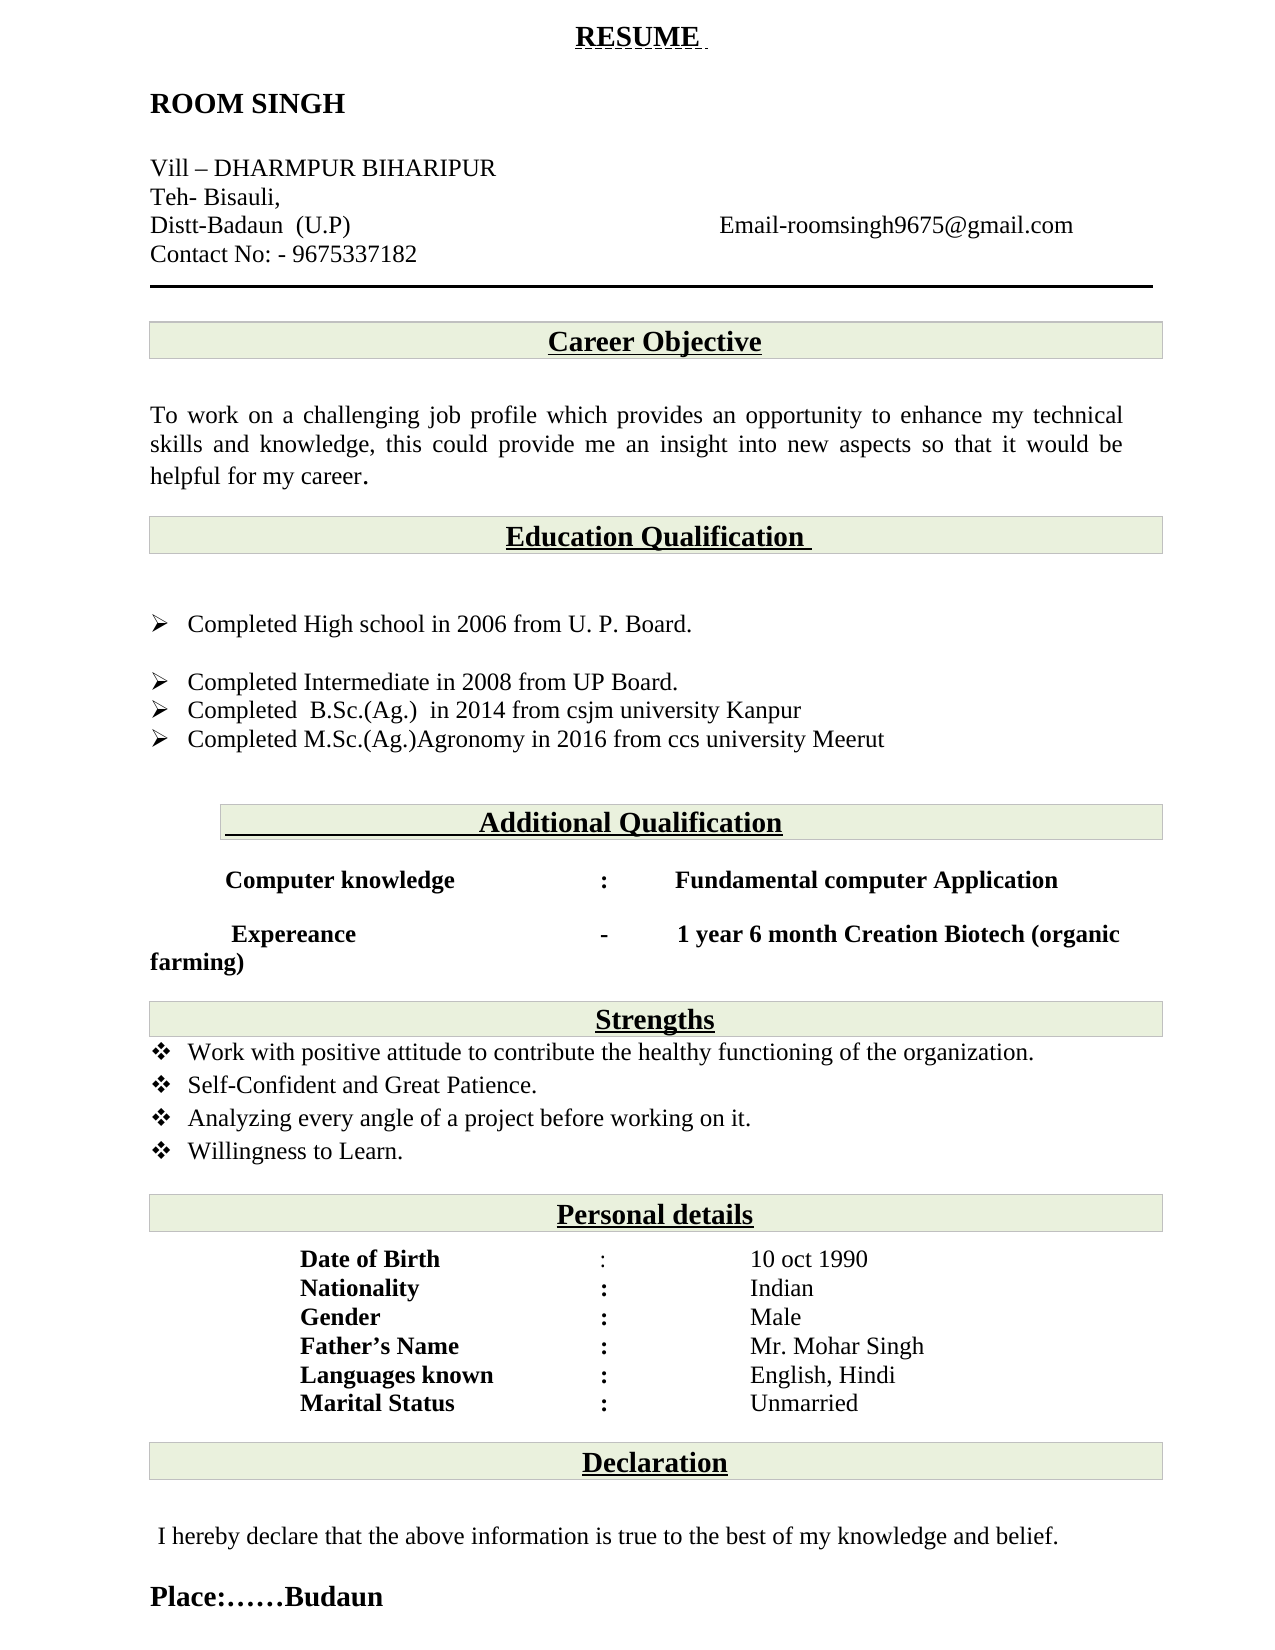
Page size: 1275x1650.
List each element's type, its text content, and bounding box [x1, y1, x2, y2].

text Distt-Badaun (U.P) Email-roomsingh9675@gmail.com [150, 210, 1125, 239]
text Father’s Name : Mr. Mohar Singh [225, 1331, 1125, 1360]
list Analyzing every angle of a project before working on it. [150, 1103, 1125, 1132]
subtitle Additional Qualification [221, 805, 1162, 839]
subtitle Career Objective [150, 323, 1162, 358]
list Completed M.Sc.(Ag.)Agronomy in 2016 from ccs university Meerut [150, 724, 1125, 753]
subtitle Declaration [150, 1443, 1162, 1479]
list Willingness to Learn. [150, 1136, 1125, 1164]
text RESUME [150, 19, 1125, 52]
text Date of Birth : 10 oct 1990 [225, 1244, 1159, 1273]
text Teh- Bisauli, [150, 182, 1125, 210]
list Self-Confident and Great Patience. [150, 1070, 1125, 1098]
subtitle Education Qualification [150, 517, 1162, 553]
text I hereby declare that the above information is true to the best of my knowledge and belief. [150, 1521, 1125, 1550]
text Vill – DHARMPUR BIHARIPUR [150, 153, 1125, 182]
text ROOM SINGH [150, 86, 1125, 119]
text Place:……Budaun [150, 1579, 1159, 1612]
text Gender : Male [225, 1302, 1125, 1331]
text Expereance - 1 year 6 month Creation Biotech (organic farming) [150, 919, 1159, 976]
list Completed Intermediate in 2008 from UP Board. [150, 667, 1125, 695]
list Completed B.Sc.(Ag.) in 2014 from csjm university Kanpur [150, 695, 1125, 724]
text Contact No: - 9675337182 [150, 239, 1125, 268]
text Nationality : Indian [225, 1273, 1125, 1302]
text Computer knowledge : Fundamental computer Application [150, 865, 1159, 894]
subtitle Personal details [150, 1195, 1162, 1231]
text Languages known : English, Hindi [225, 1360, 1125, 1388]
text Marital Status : Unmarried [225, 1388, 1125, 1417]
subtitle Strengths [150, 1002, 1162, 1036]
text To work on a challenging job profile which provides an opportunity to enhance my technical skills and knowledge, this could provide me an insight into new aspects so that it would be helpful for my career. [150, 400, 1125, 491]
list Work with positive attitude to contribute the healthy functioning of the organization. [150, 1037, 1125, 1066]
list Completed High school in 2006 from U. P. Board. [150, 609, 1125, 638]
